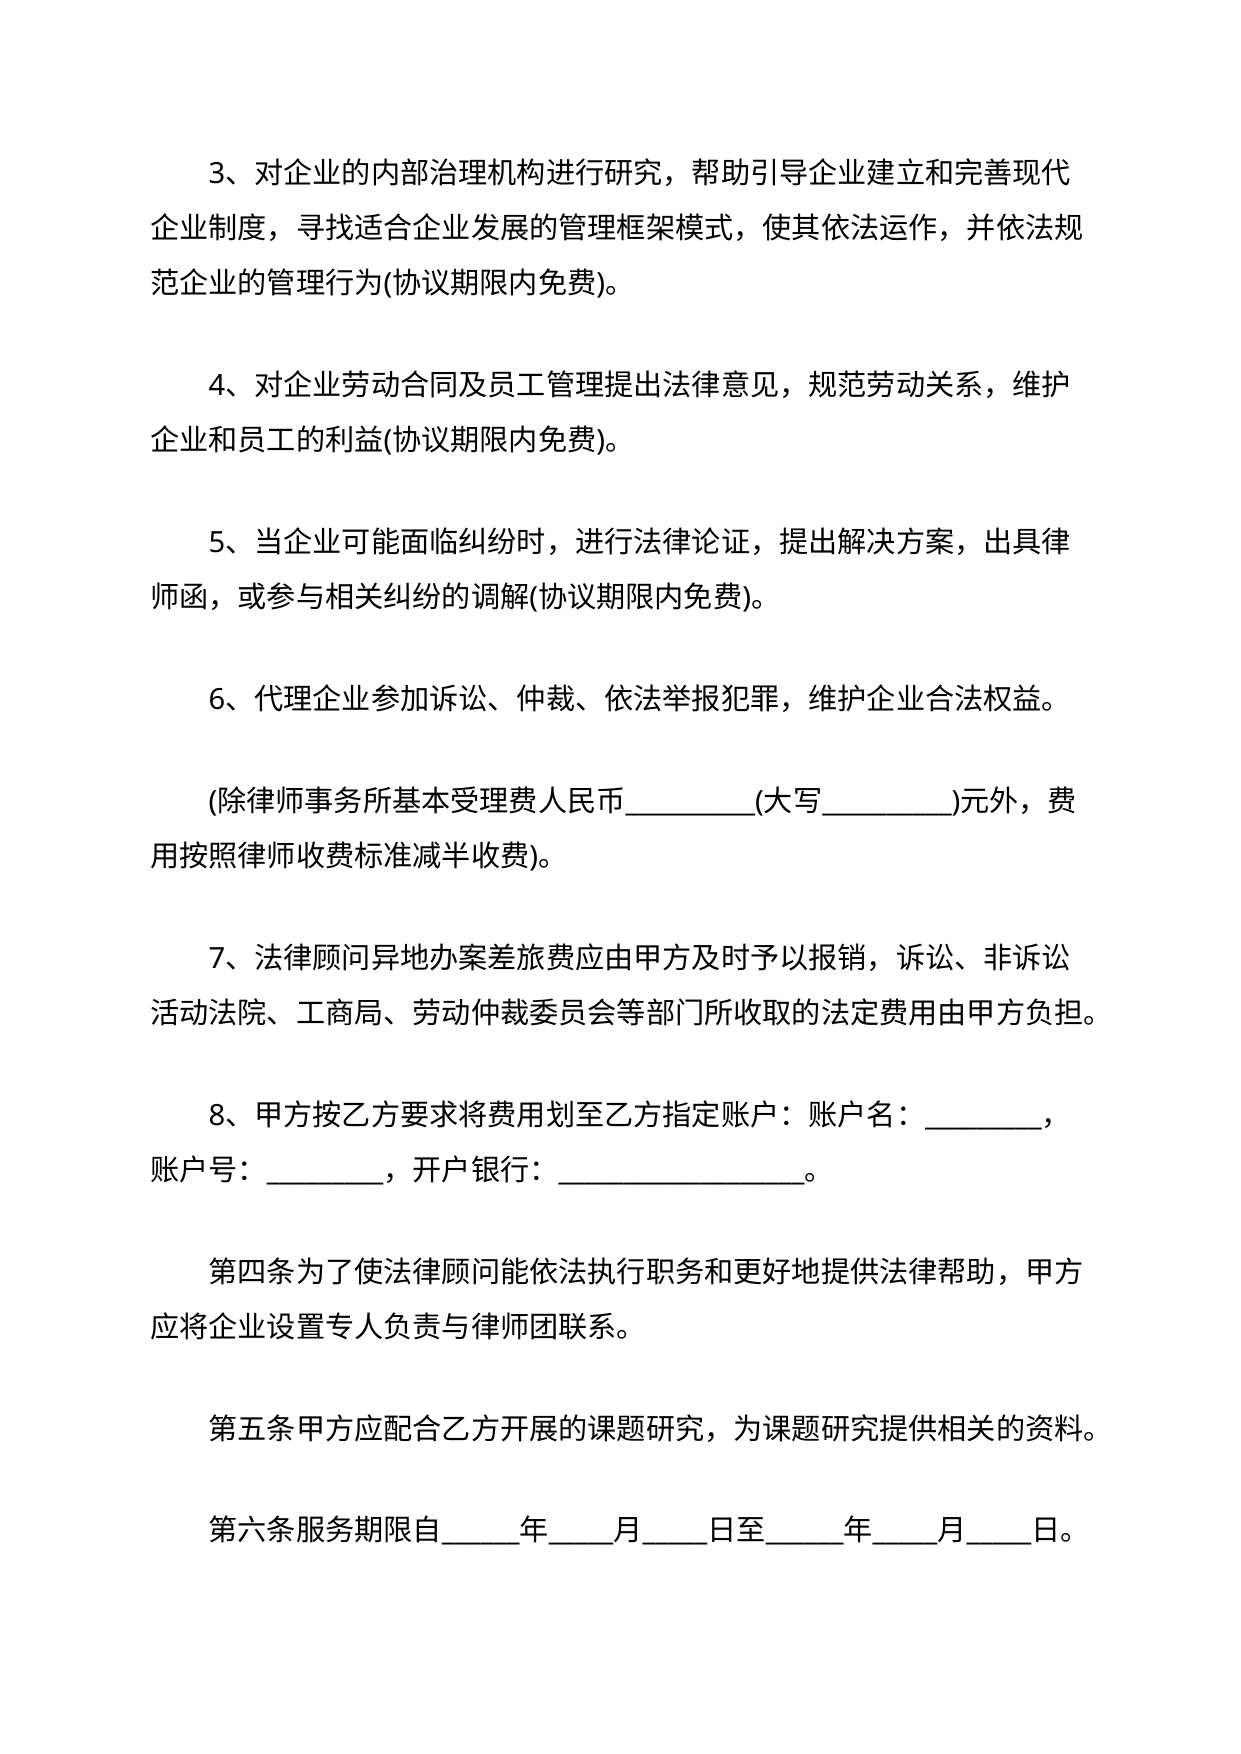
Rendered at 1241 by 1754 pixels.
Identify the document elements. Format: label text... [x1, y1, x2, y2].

text (除律师事务所基本受理费人民币__________(大写__________)元外，费用按照律师收费标准减半收费)。 [150, 778, 1090, 875]
text 第五条甲方应配合乙方开展的课题研究，为课题研究提供相关的资料。 [150, 1405, 1090, 1447]
text 第六条服务期限自______年_____月_____日至______年_____月_____日。 [150, 1507, 1090, 1549]
text 5、当企业可能面临纠纷时，进行法律论证，提出解决方案，出具律师函，或参与相关纠纷的调解(协议期限内免费)。 [150, 519, 1090, 616]
text 7、法律顾问异地办案差旅费应由甲方及时予以报销，诉讼、非诉讼活动法院、工商局、劳动仲裁委员会等部门所收取的法定费用由甲方负担。 [150, 935, 1090, 1032]
text 8、甲方按乙方要求将费用划至乙方指定账户：账户名：_________，账户号：_________，开户银行：___________________。 [150, 1092, 1090, 1189]
text 4、对企业劳动合同及员工管理提出法律意见，规范劳动关系，维护企业和员工的利益(协议期限内免费)。 [150, 362, 1090, 459]
text 第四条为了使法律顾问能依法执行职务和更好地提供法律帮助，甲方应将企业设置专人负责与律师团联系。 [150, 1248, 1090, 1346]
text 3、对企业的内部治理机构进行研究，帮助引导企业建立和完善现代企业制度，寻找适合企业发展的管理框架模式，使其依法运作，并依法规范企业的管理行为(协议期限内免费)。 [150, 150, 1090, 302]
text 6、代理企业参加诉讼、仲裁、依法举报犯罪，维护企业合法权益。 [150, 676, 1090, 718]
